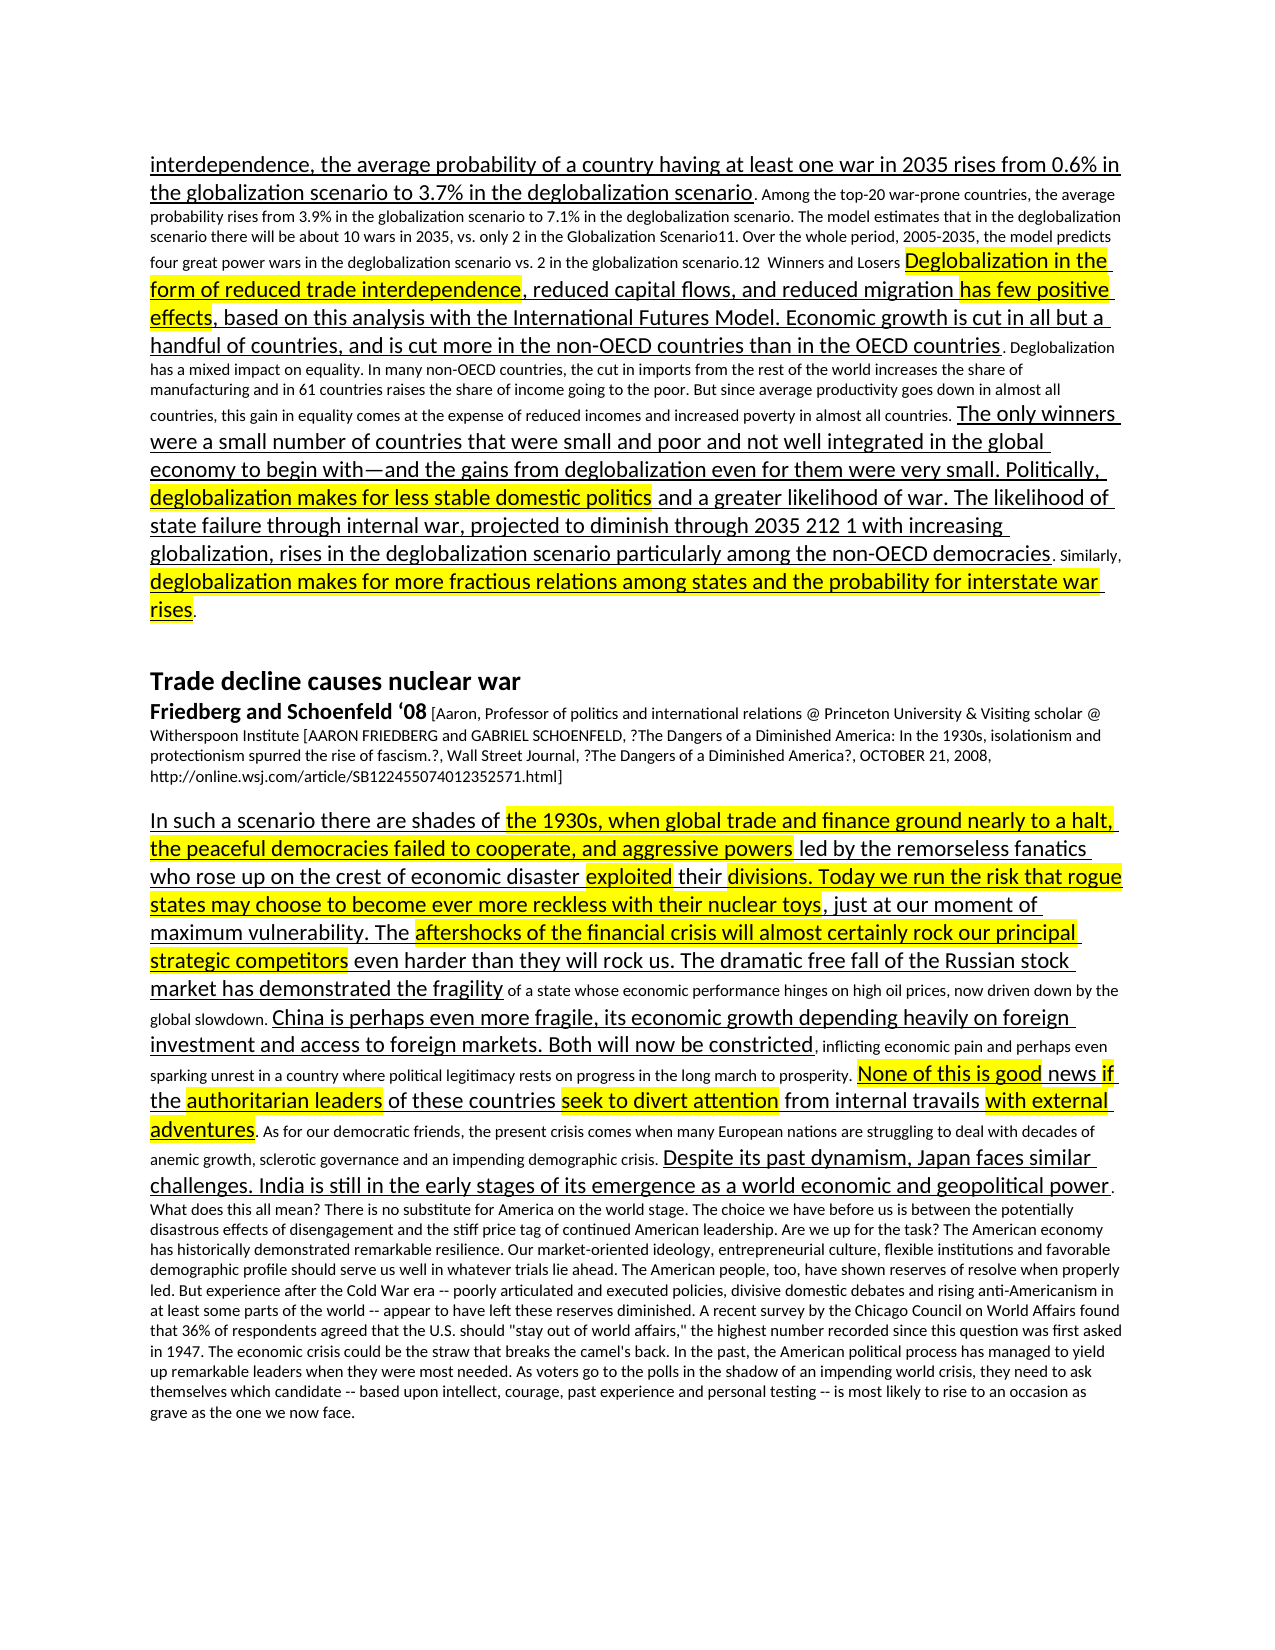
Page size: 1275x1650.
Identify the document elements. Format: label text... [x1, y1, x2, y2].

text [150, 150, 1125, 623]
text Trade decline causes nuclear war Friedberg and Schoenfeld ‘08 [Aaron, Professor of politics and international relations @ Princeton University & Visiting scholar @ Witherspoon Institute [AARON FRIEDBERG and GABRIEL SCHOENFELD, ?The Dangers of a Diminished America: In the 1930s, isolationism and protectionism spurred the rise of fascism.?, Wall Street Journal, ?The Dangers of a Diminished America?, OCTOBER 21, 2008, http://online.wsj.com/article/SB122455074012352571.html] In such a scenario there are shades of the 1930s, when global trade and finance ground nearly to a halt, the peaceful democracies failed to cooperate, and aggressive powers led by the remorseless fanatics who rose up on the crest of economic disaster exploited their divisions. Today we run the risk that rogue states may choose to become ever more reckless with their nuclear toys, just at our moment of maximum vulnerability. The aftershocks of the financial crisis will almost certainly rock our principal strategic competitors even harder than they will rock us. The dramatic free fall of the Russian stock market has demonstrated the fragility of a state whose economic performance hinges on high oil prices, now driven down by the global slowdown. China is perhaps even more fragile, its economic growth depending heavily on foreign investment and access to foreign markets. Both will now be constricted, inflicting economic pain and perhaps even sparking unrest in a country where political legitimacy rests on progress in the long march to prosperity. None of this is good news if the authoritarian leaders of these countries seek to divert attention from internal travails with external adventures. As for our democratic friends, the present crisis comes when many European nations are struggling to deal with decades of anemic growth, sclerotic governance and an impending demographic crisis. Despite its past dynamism, Japan faces similar challenges. India is still in the early stages of its emergence as a world economic and geopolitical power. What does this all mean? There is no substitute for America on the world stage. The choice we have before us is between the potentially disastrous effects of disengagement and the stiff price tag of continued American leadership. Are we up for the task? The American economy has historically demonstrated remarkable resilience. Our market-oriented ideology, entrepreneurial culture, flexible institutions and favorable demographic profile should serve us well in whatever trials lie ahead. The American people, too, have shown reserves of resolve when properly led. But experience after the Cold War era -- poorly articulated and executed policies, divisive domestic debates and rising anti-Americanism in at least some parts of the world -- appear to have left these reserves diminished. A recent survey by the Chicago Council on World Affairs found that 36% of respondents agreed that the U.S. should "stay out of world affairs," the highest number recorded since this question was first asked in 1947. The economic crisis could be the straw that breaks the camel's back. In the past, the American political process has managed to yield up remarkable leaders when they were most needed. As voters go to the polls in the shadow of an impending world crisis, they need to ask themselves which candidate -- based upon intellect, courage, past experience and personal testing -- is most likely to rise to an occasion as grave as the one we now face. [150, 623, 1125, 1422]
